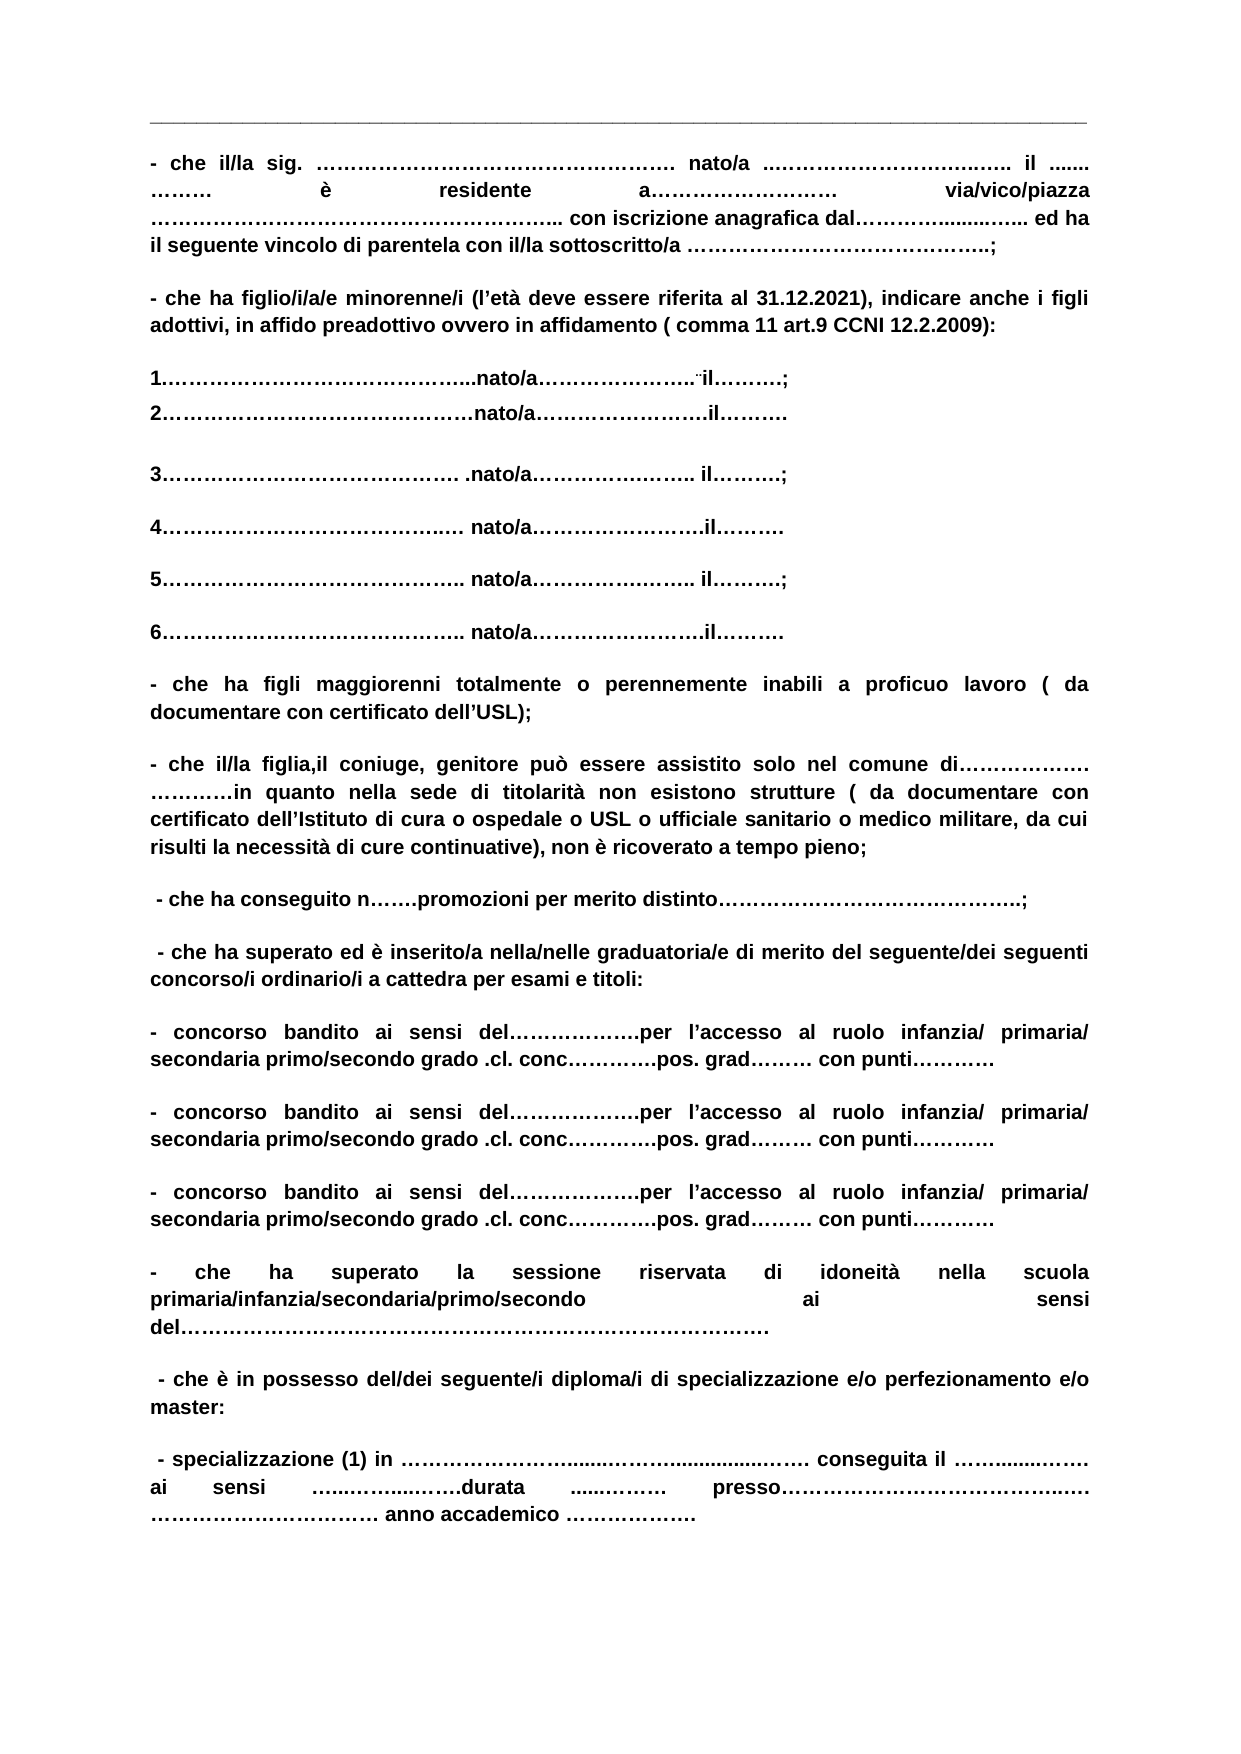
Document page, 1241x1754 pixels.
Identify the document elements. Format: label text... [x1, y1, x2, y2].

text - concorso bandito ai sensi del……………….per l’accesso al ruolo infanzia/ primaria/ secondaria primo/secondo grado .cl. conc………….pos. grad……… con punti………… [150, 1100, 1090, 1151]
text 4…………………………………..… nato/a…………………….il………. [150, 515, 1090, 539]
text - concorso bandito ai sensi del……………….per l’accesso al ruolo infanzia/ primaria/ secondaria primo/secondo grado .cl. conc………….pos. grad……… con punti………… [150, 1180, 1090, 1231]
text 5…………………………………….. nato/a…………….…….. il……….; [150, 567, 1090, 591]
text - che ha superato ed è inserito/a nella/nelle graduatoria/e di merito del seguente/dei seguenti concorso/i ordinario/i a cattedra per esami e titoli: [150, 940, 1090, 991]
text - concorso bandito ai sensi del……………….per l’accesso al ruolo infanzia/ primaria/ secondaria primo/secondo grado .cl. conc………….pos. grad……… con punti………… [150, 1020, 1090, 1071]
text 6…………………………………….. nato/a…………………….il………. [150, 620, 1090, 644]
text - che è in possesso del/dei seguente/i diploma/i di specializzazione e/o perfezionamento e/o master: [150, 1367, 1090, 1419]
text - che il/la sig. ……………………………………………. nato/a ..…………………….…..….. il .......……… è residente a……………………… via/vico/piazza …………………………………………………... con iscrizione anagrafica dal………….........…... ed ha il seguente vincolo di parentela con il/la sottoscritto/a ……………………………………..; [150, 150, 1090, 257]
text - che ha conseguito n…….promozioni per merito distinto……………………………………..; [150, 887, 1090, 911]
text - che ha figlio/i/a/e minorenne/i (l’età deve essere riferita al 31.12.2021), indicare anche i figli adottivi, in affido preadottivo ovvero in affidamento ( comma 11 art.9 CCNI 12.2.2009): [150, 285, 1090, 337]
text - che il/la figlia,il coniuge, genitore può essere assistito solo nel comune di……………….…………in quanto nella sede di titolarità non esistono strutture ( da documentare con certificato dell’Istituto di cura o ospedale o USL o ufficiale sanitario o medico militare, da cui risulti la necessità di cure continuative), non è ricoverato a tempo pieno; [150, 752, 1090, 859]
text 3……………………………………. .nato/a…………….…….. il……….; [150, 462, 1090, 486]
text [150, 101, 1090, 125]
text 1.……………………………………...nato/a…………………....il……….; 2………………………………………nato/a…………………….il………. [150, 365, 1090, 425]
text - che ha figli maggiorenni totalmente o perennemente inabili a proficuo lavoro ( da documentare con certificato dell’USL); [150, 672, 1090, 724]
text - che ha superato la sessione riservata di idoneità nella scuola primaria/infanzia/secondaria/primo/secondo ai sensi del…………………………………………………………………………. [150, 1260, 1090, 1339]
